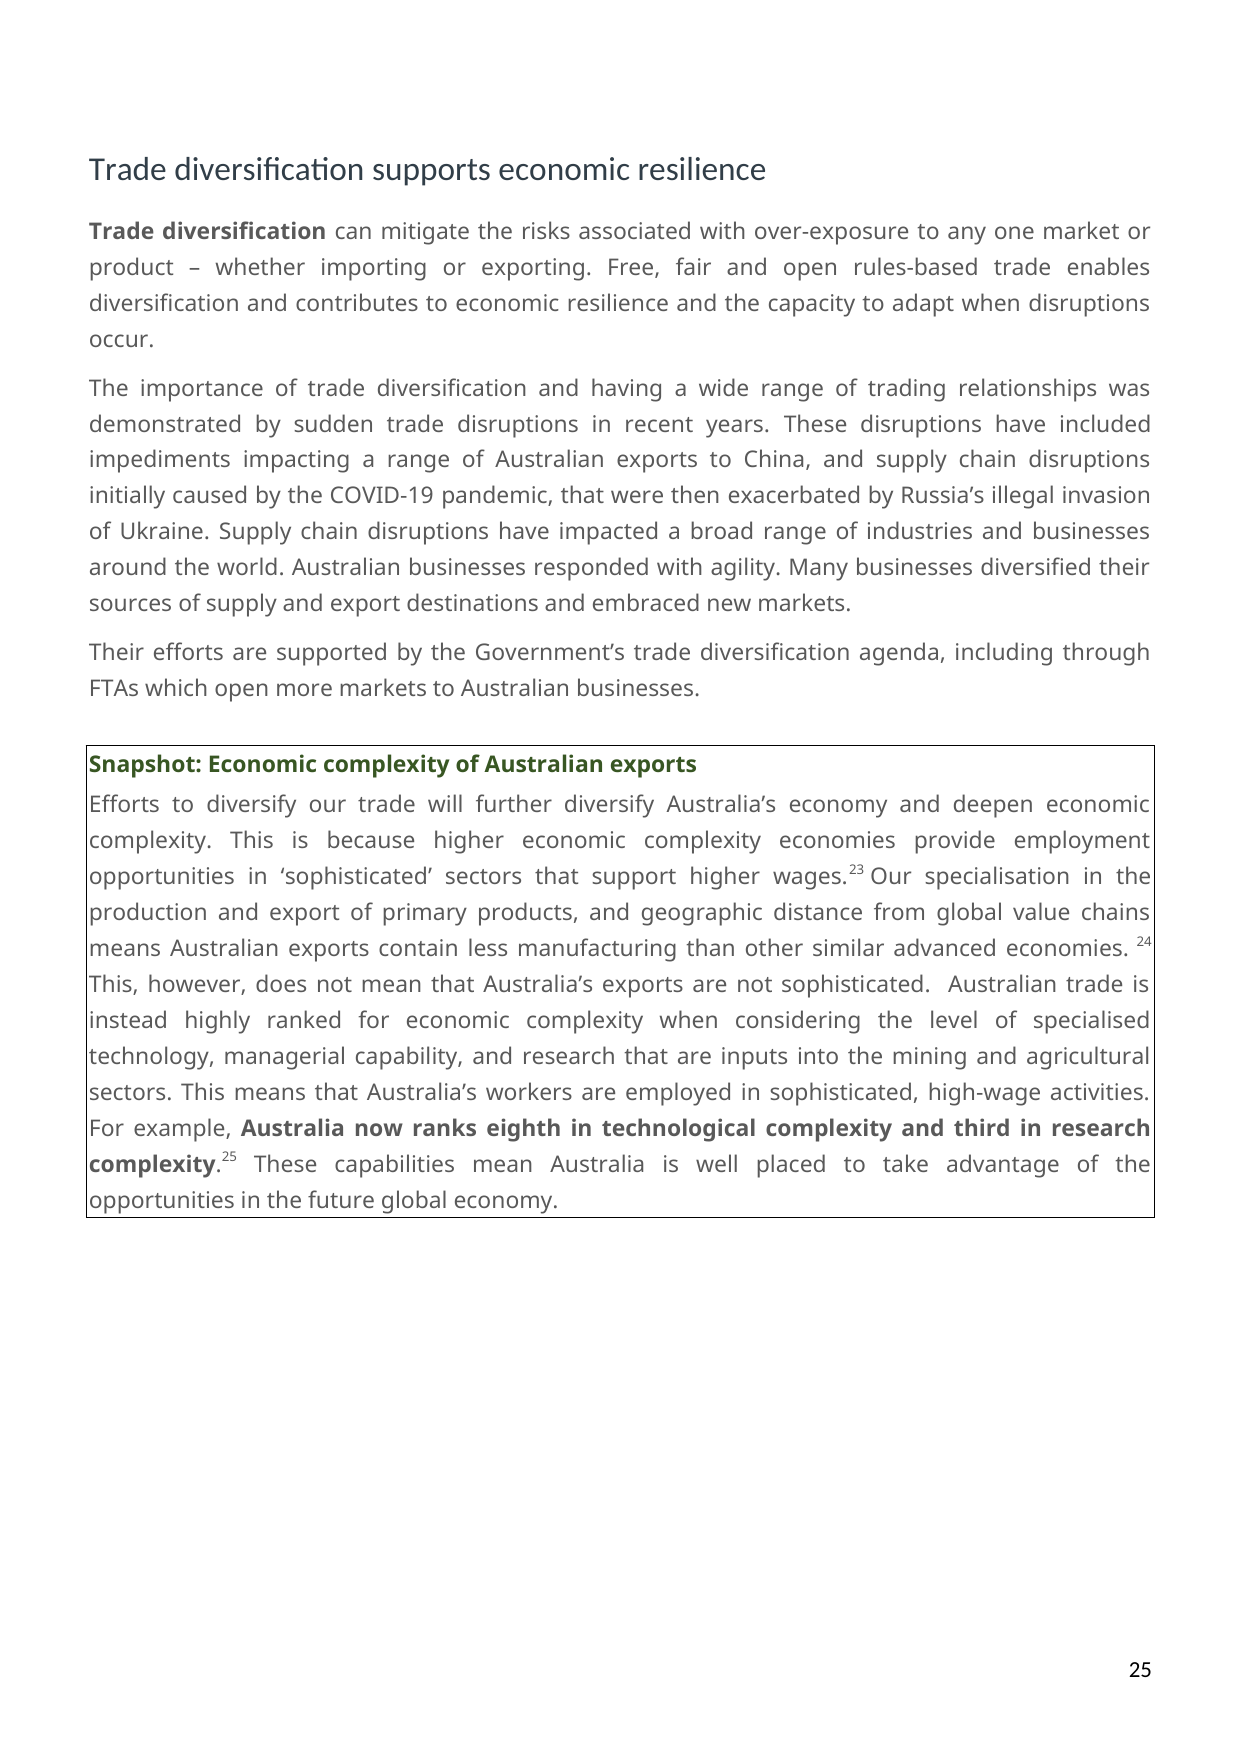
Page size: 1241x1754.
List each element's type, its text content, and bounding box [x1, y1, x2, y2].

subtitle Snapshot: Economic complexity of Australian exports [87, 746, 1154, 779]
text Efforts to diversify our trade will further diversify Australia’s economy and deepen economic complexity. This is because higher economic complexity economies provide employment opportunities in ‘sophisticated’ sectors that support higher wages. Our specialisation in the production and export of primary products, and geographic distance from global value chains means Australian exports contain less manufacturing than other similar advanced economies. This, however, does not mean that Australia’s exports are not sophisticated. Australian trade is instead highly ranked for economic complexity when considering the level of specialised technology, managerial capability, and research that are inputs into the mining and agricultural sectors. This means that Australia’s workers are employed in sophisticated, high-wage activities. For example, Australia now ranks eighth in technological complexity and third in research complexity. These capabilities mean Australia is well placed to take advantage of the opportunities in the future global economy. [87, 785, 1154, 1217]
subtitle Trade diversification supports economic resilience [89, 148, 1152, 188]
text Their efforts are supported by the Government’s trade diversification agenda, including through FTAs which open more markets to Australian businesses. [89, 636, 1152, 703]
text Trade diversification can mitigate the risks associated with over-exposure to any one market or product – whether importing or exporting. Free, fair and open rules-based trade enables diversification and contributes to economic resilience and the capacity to adapt when disruptions occur. [89, 215, 1152, 354]
text The importance of trade diversification and having a wide range of trading relationships was demonstrated by sudden trade disruptions in recent years. These disruptions have included impediments impacting a range of Australian exports to China, and supply chain disruptions initially caused by the COVID-19 pandemic, that were then exacerbated by Russia’s illegal invasion of Ukraine. Supply chain disruptions have impacted a broad range of industries and businesses around the world. Australian businesses responded with agility. Many businesses diversified their sources of supply and export destinations and embraced new markets. [89, 372, 1152, 618]
